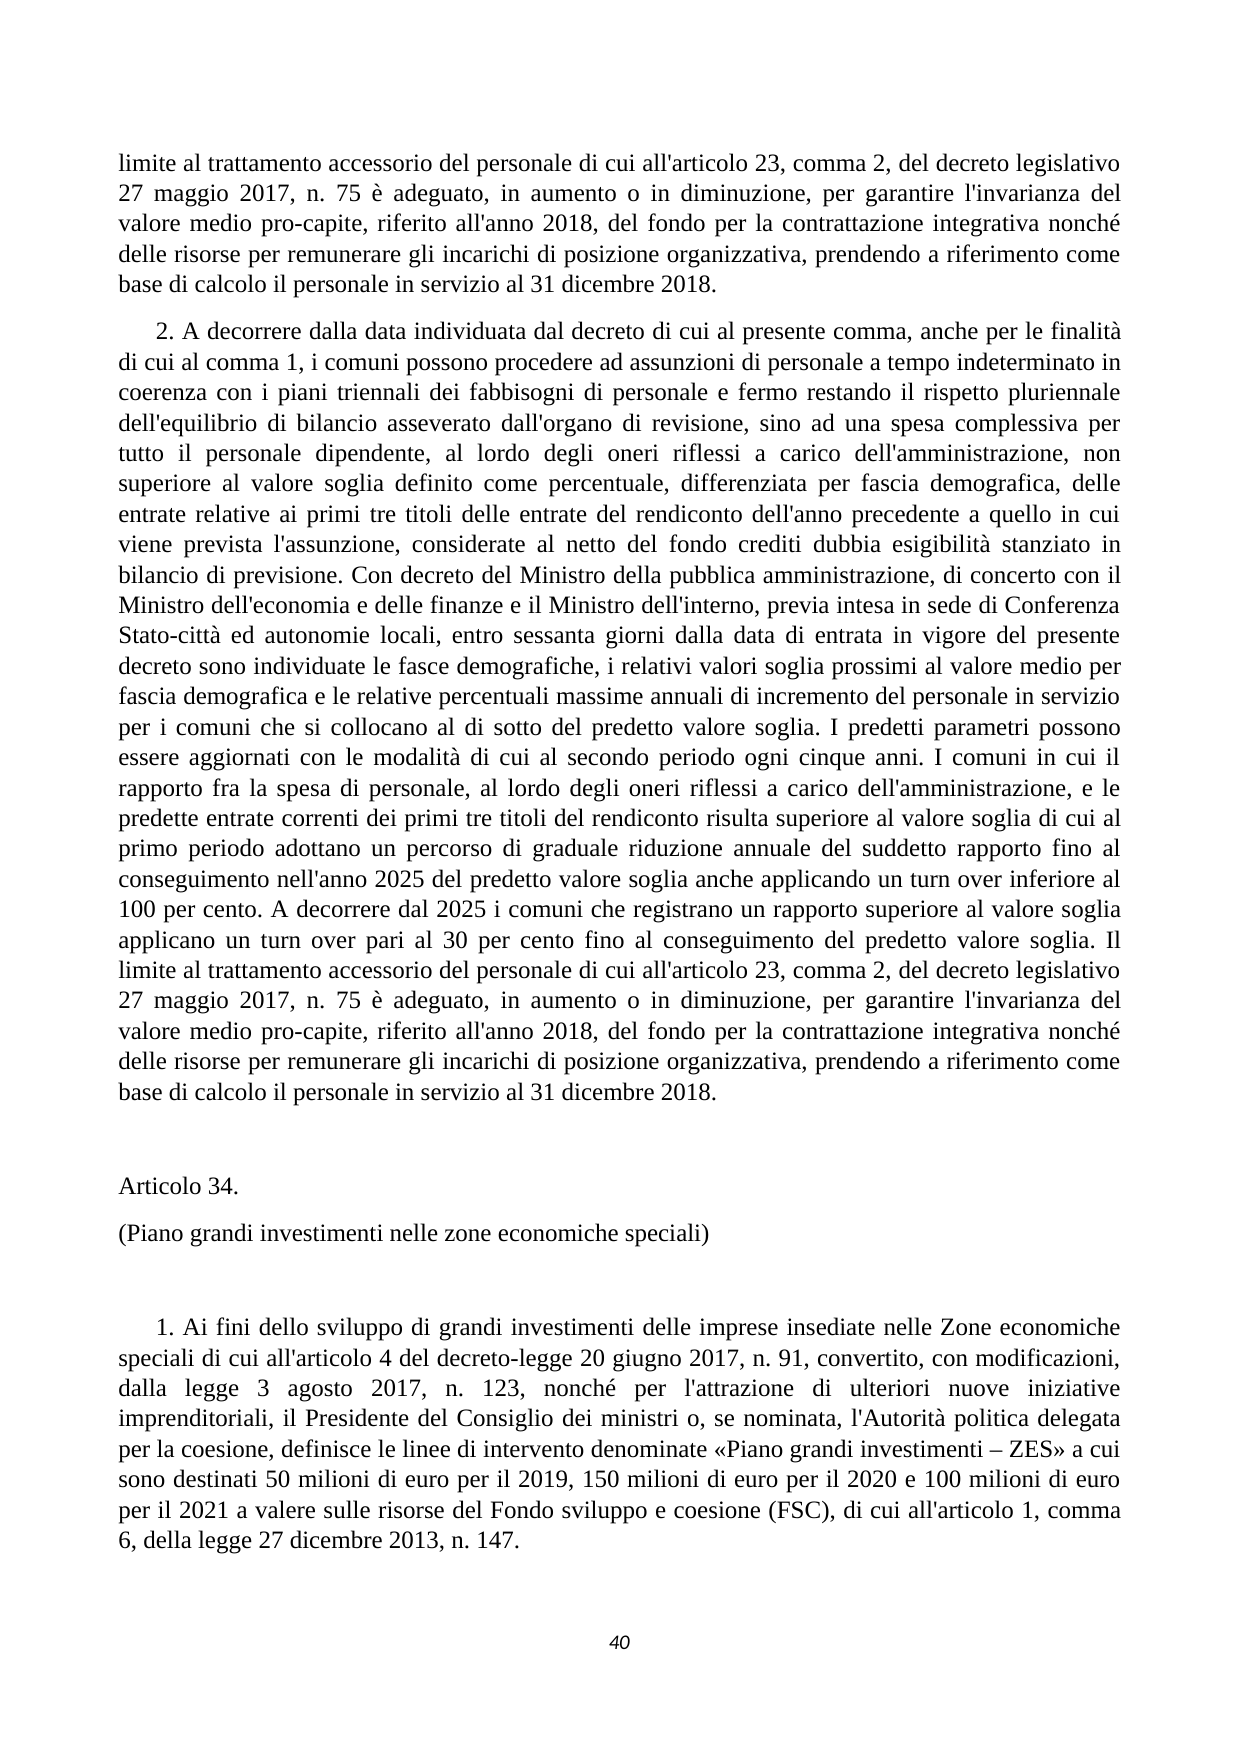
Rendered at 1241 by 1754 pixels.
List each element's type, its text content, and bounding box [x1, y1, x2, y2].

text (Piano grandi investimenti nelle zone economiche speciali) [118, 1218, 1122, 1247]
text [118, 148, 1122, 298]
text Articolo 34. [118, 1171, 1122, 1200]
text 1. Ai fini dello sviluppo di grandi investimenti delle imprese insediate nelle Zone economiche speciali di cui all'articolo 4 del decreto-legge 20 giugno 2017, n. 91, convertito, con modificazioni, dalla legge 3 agosto 2017, n. 123, nonché per l'attrazione di ulteriori nuove iniziative imprenditoriali, il Presidente del Consiglio dei ministri o, se nominata, l'Autorità politica delegata per la coesione, definisce le linee di intervento denominate «Piano grandi investimenti – ZES» a cui sono destinati 50 milioni di euro per il 2019, 150 milioni di euro per il 2020 e 100 milioni di euro per il 2021 a valere sulle risorse del Fondo sviluppo e coesione (FSC), di cui all'articolo 1, comma 6, della legge 27 dicembre 2013, n. 147. [118, 1312, 1122, 1554]
text 2. A decorrere dalla data individuata dal decreto di cui al presente comma, anche per le finalità di cui al comma 1, i comuni possono procedere ad assunzioni di personale a tempo indeterminato in coerenza con i piani triennali dei fabbisogni di personale e fermo restando il rispetto pluriennale dell'equilibrio di bilancio asseverato dall'organo di revisione, sino ad una spesa complessiva per tutto il personale dipendente, al lordo degli oneri riflessi a carico dell'amministrazione, non superiore al valore soglia definito come percentuale, differenziata per fascia demografica, delle entrate relative ai primi tre titoli delle entrate del rendiconto dell'anno precedente a quello in cui viene prevista l'assunzione, considerate al netto del fondo crediti dubbia esigibilità stanziato in bilancio di previsione. Con decreto del Ministro della pubblica amministrazione, di concerto con il Ministro dell'economia e delle finanze e il Ministro dell'interno, previa intesa in sede di Conferenza Stato-città ed autonomie locali, entro sessanta giorni dalla data di entrata in vigore del presente decreto sono individuate le fasce demografiche, i relativi valori soglia prossimi al valore medio per fascia demografica e le relative percentuali massime annuali di incremento del personale in servizio per i comuni che si collocano al di sotto del predetto valore soglia. I predetti parametri possono essere aggiornati con le modalità di cui al secondo periodo ogni cinque anni. I comuni in cui il rapporto fra la spesa di personale, al lordo degli oneri riflessi a carico dell'amministrazione, e le predette entrate correnti dei primi tre titoli del rendiconto risulta superiore al valore soglia di cui al primo periodo adottano un percorso di graduale riduzione annuale del suddetto rapporto fino al conseguimento nell'anno 2025 del predetto valore soglia anche applicando un turn over inferiore al 100 per cento. A decorrere dal 2025 i comuni che registrano un rapporto superiore al valore soglia applicano un turn over pari al 30 per cento fino al conseguimento del predetto valore soglia. Il limite al trattamento accessorio del personale di cui all'articolo 23, comma 2, del decreto legislativo 27 maggio 2017, n. 75 è adeguato, in aumento o in diminuzione, per garantire l'invarianza del valore medio pro-capite, riferito all'anno 2018, del fondo per la contrattazione integrativa nonché delle risorse per remunerare gli incarichi di posizione organizzativa, prendendo a riferimento come base di calcolo il personale in servizio al 31 dicembre 2018. [118, 316, 1122, 1106]
